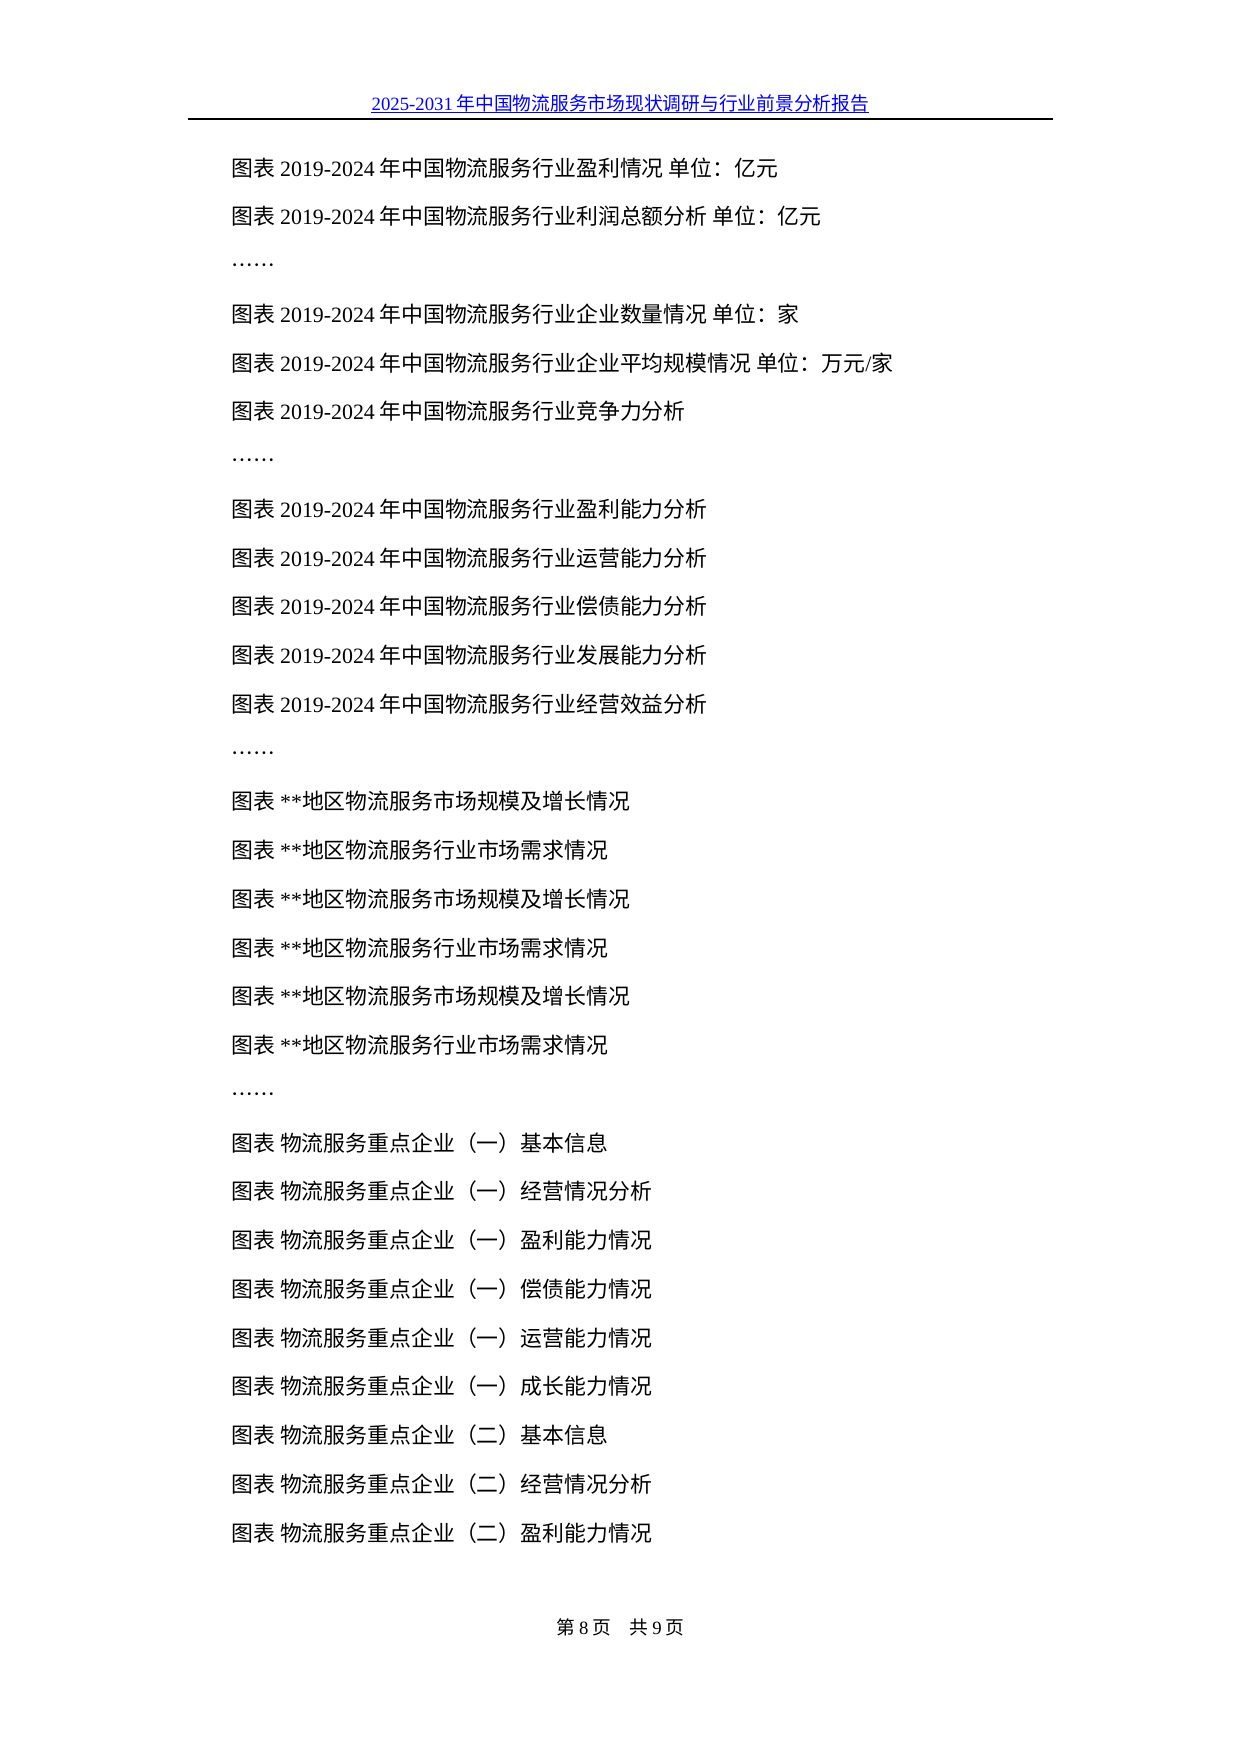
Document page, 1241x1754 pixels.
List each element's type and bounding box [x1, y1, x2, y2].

text [187, 150, 1053, 1548]
